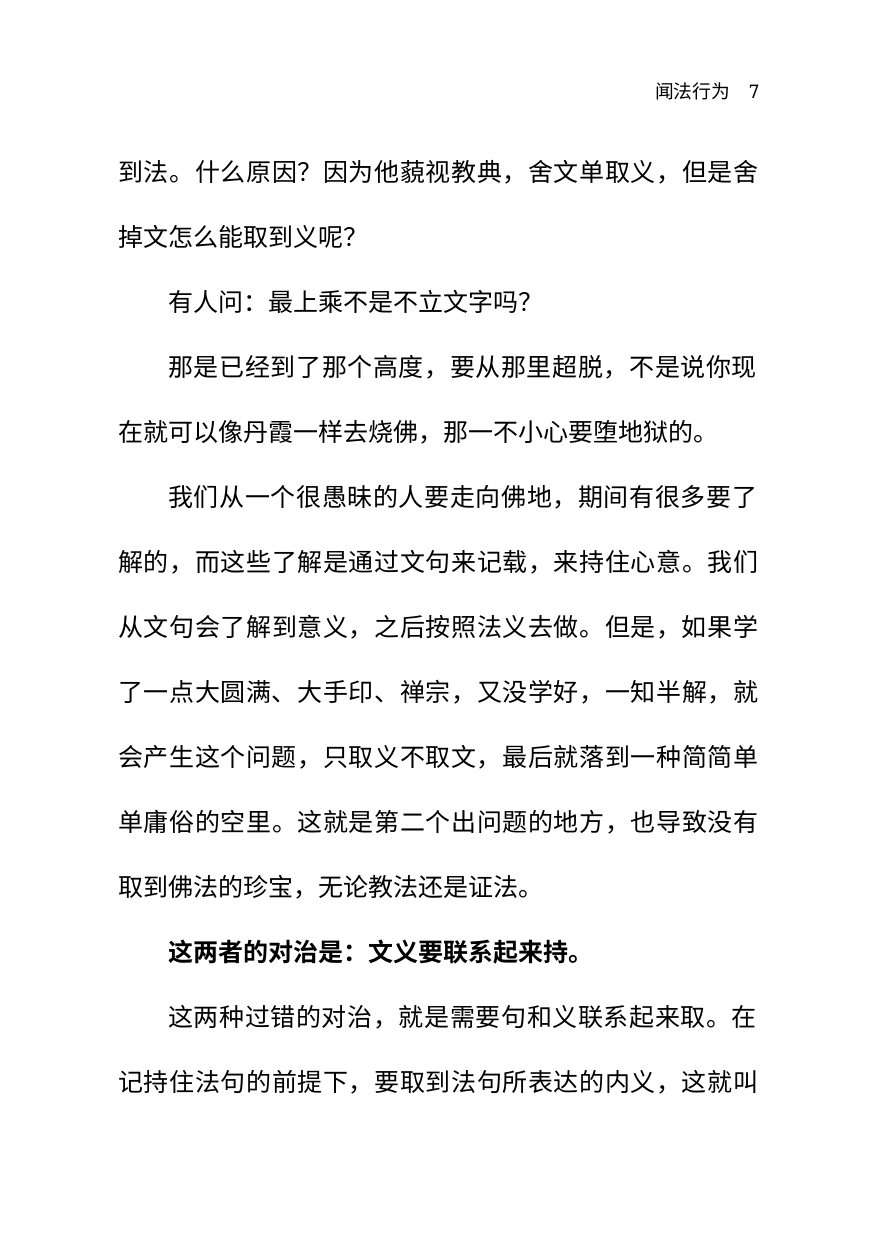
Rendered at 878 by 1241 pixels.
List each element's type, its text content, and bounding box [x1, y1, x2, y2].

text 那是已经到了那个高度，要从那里超脱，不是说你现在就可以像丹霞一样去烧佛，那一不小心要堕地狱的。 [118, 333, 759, 463]
text 我们从一个很愚昧的人要走向佛地，期间有很多要了解的，而这些了解是通过文句来记载，来持住心意。我们从文句会了解到意义，之后按照法义去做。但是，如果学了一点大圆满、大手印、禅宗，又没学好，一知半解，就会产生这个问题，只取义不取文，最后就落到一种简简单单庸俗的空里。这就是第二个出问题的地方，也导致没有取到佛法的珍宝，无论教法还是证法。 [118, 463, 759, 918]
text 这两者的对治是：文义要联系起来持。 [118, 918, 759, 983]
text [118, 138, 759, 268]
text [118, 983, 759, 1113]
text 有人问：最上乘不是不立文字吗？ [118, 268, 759, 333]
